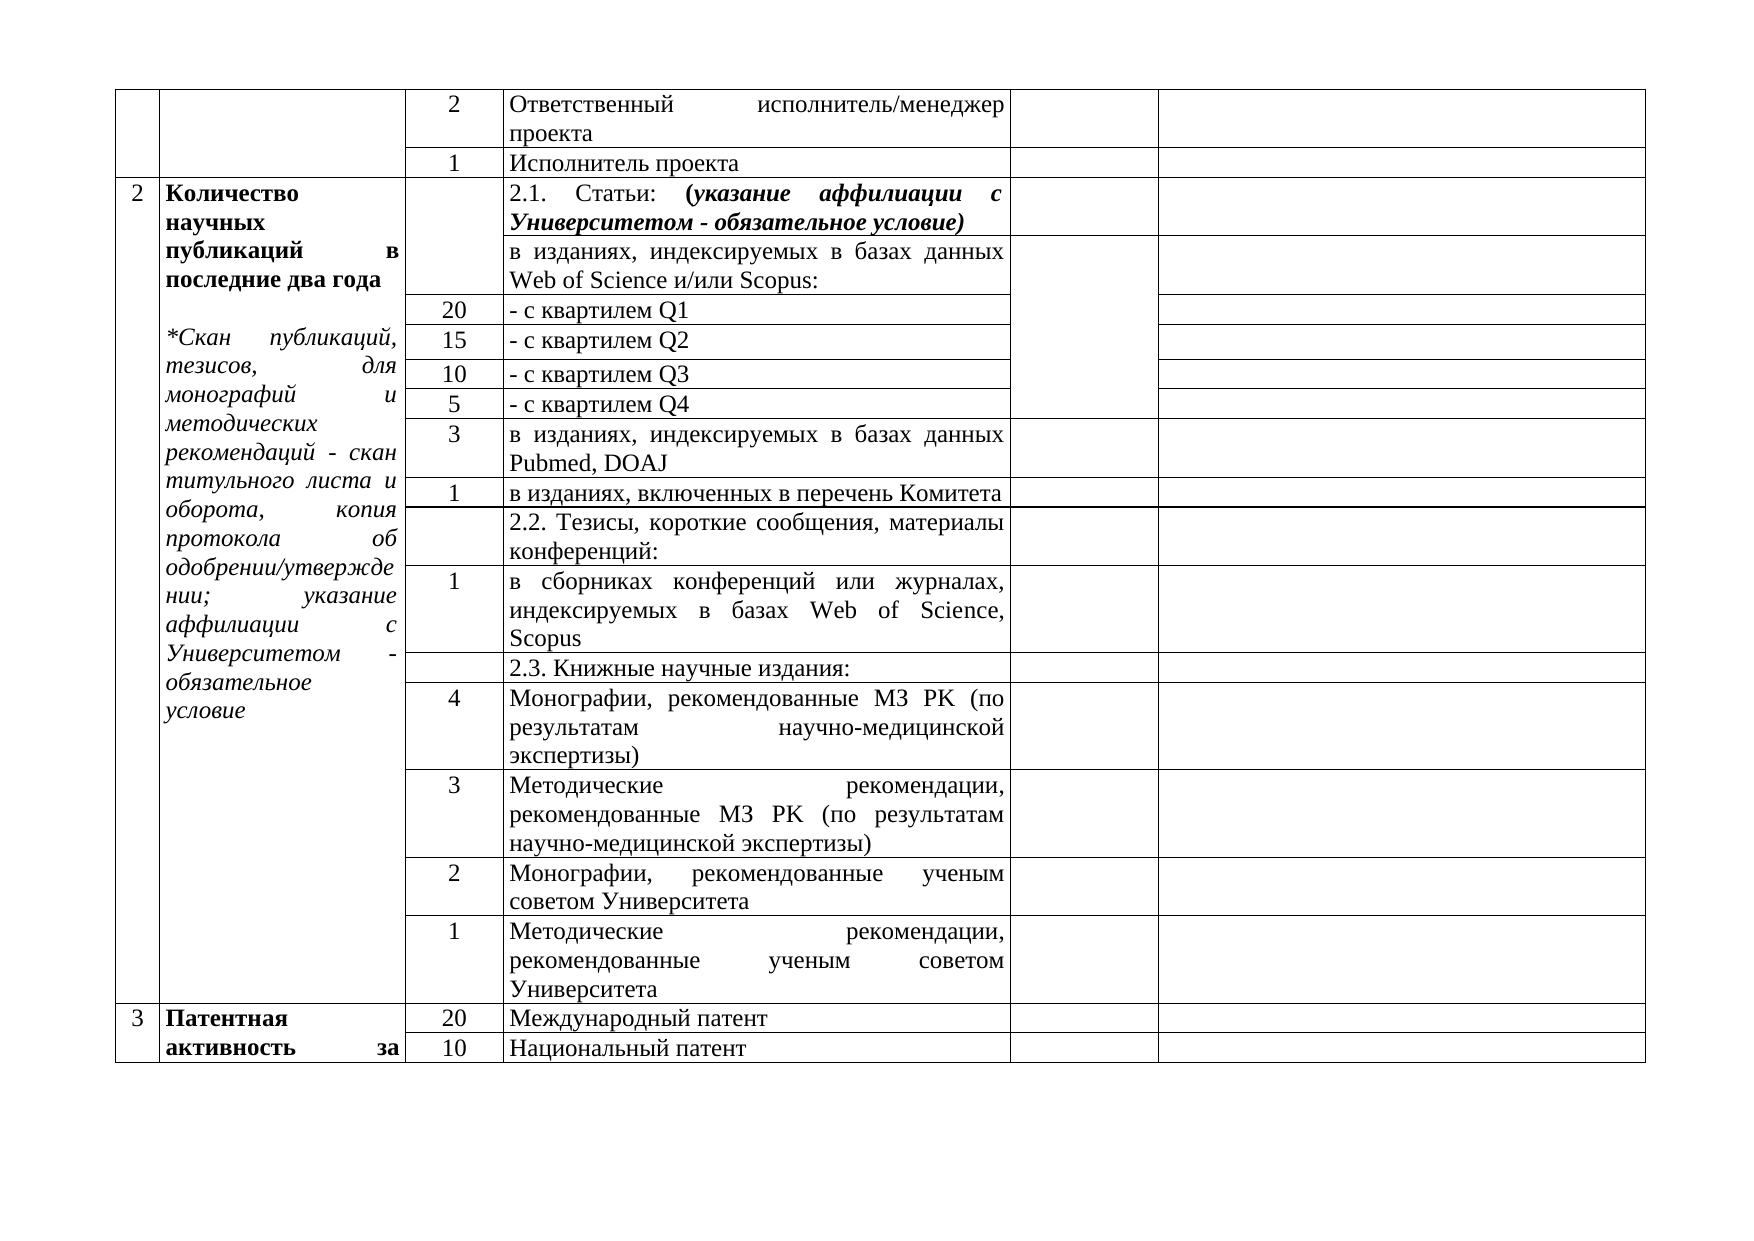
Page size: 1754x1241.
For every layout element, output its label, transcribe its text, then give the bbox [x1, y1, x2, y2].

table_cell 3 [406, 419, 503, 477]
table_cell [1159, 858, 1645, 915]
table_cell Монографии, рекомендованные МЗ PK (по результатам научно-медицинской экспертизы) [504, 683, 1010, 769]
table_cell Национальный патент [504, 1033, 1010, 1062]
table_cell 10 [406, 360, 503, 388]
table_cell [1159, 478, 1645, 506]
table_cell [1159, 1033, 1645, 1062]
table_cell 10 [406, 1033, 503, 1062]
table_cell [1159, 90, 1645, 147]
table_cell [1011, 148, 1158, 177]
table_cell [1159, 389, 1645, 418]
table_cell 15 [406, 325, 503, 358]
table_cell Исполнитель проекта [504, 148, 1010, 177]
table_cell [406, 178, 503, 294]
table_cell Методические рекомендации, рекомендованные МЗ PK (по результатам научно-медицинской экспертизы) [504, 770, 1010, 857]
table_cell 1 [406, 478, 503, 506]
table_cell Количество научных публикаций в последние два года *Скан публикаций, тезисов, для монографий и методических рекомендаций - скан титульного листа и оборота, копия протокола об одобрении/утверждении; указание аффилиации с Университетом - обязательное условие [160, 178, 405, 1002]
table_cell [1159, 295, 1645, 324]
table_cell 2 [116, 178, 159, 1002]
table_cell Монографии, рекомендованные ученым советом Университета [504, 858, 1010, 915]
table_cell 4 [406, 683, 503, 769]
table_cell в сборниках конференций или журналах, индексируемых в базах Web of Ѕсіеnсе, Scopus [504, 566, 1010, 652]
table_cell Ответственный исполнитель/менеджер проекта [504, 90, 1010, 147]
table_cell [1011, 90, 1158, 147]
table_cell [1011, 683, 1158, 769]
table_cell [406, 653, 503, 682]
table_cell 1 [406, 566, 503, 652]
table_cell [1159, 508, 1645, 565]
table_cell Методические рекомендации, рекомендованные ученым советом Университета [504, 916, 1010, 1002]
table_cell [1159, 770, 1645, 857]
table_cell - с квартилем Q4 [504, 389, 1010, 418]
table_cell 2.1. Статьи: (указание аффилиации с Университетом - обязательное условие) [504, 178, 1010, 235]
table_cell [1159, 360, 1645, 388]
table_cell 2.3. Книжные научные издания: [504, 653, 1010, 682]
table_cell [1011, 566, 1158, 652]
table_cell 2 [406, 90, 503, 147]
table_cell [1159, 419, 1645, 477]
table_cell [1011, 478, 1158, 506]
table_cell в изданиях, индексируемых в базах данных Web of Ѕсіеnсе и/или Scopus: [504, 236, 1010, 294]
table_cell Патентная активность за последние 2 года *скан патента, свидетельства об интеллектуальной собственности; [160, 1004, 405, 1062]
table_cell [1159, 1004, 1645, 1032]
table_cell [406, 508, 503, 565]
table_cell [1159, 653, 1645, 682]
table_cell 3 [116, 1004, 159, 1062]
table_cell [1159, 236, 1645, 294]
table_cell [1011, 653, 1158, 682]
table_cell 5 [406, 389, 503, 418]
table_cell в изданиях, индексируемых в базах данных Pubmed, DOAJ [504, 419, 1010, 477]
table_cell 2.2. Тезисы, короткие сообщения, материалы конференций: [504, 508, 1010, 565]
table_cell [1011, 916, 1158, 1002]
table_cell [1011, 236, 1158, 418]
table_cell [1159, 566, 1645, 652]
table_cell [1159, 178, 1645, 235]
table_cell 1 [406, 148, 503, 177]
table_cell [1159, 683, 1645, 769]
table_cell в изданиях, включенных в перечень Комитета [504, 478, 1010, 506]
table_cell Международный патент [504, 1004, 1010, 1032]
table_cell [1159, 916, 1645, 1002]
table_cell [1011, 419, 1158, 477]
table_cell [1159, 325, 1645, 358]
table_cell - с квартилем Q2 [504, 325, 1010, 358]
table_cell [1011, 770, 1158, 857]
table_cell [1011, 1033, 1158, 1062]
table_cell [1011, 1004, 1158, 1032]
table_cell [1011, 178, 1158, 235]
table_cell 20 [406, 1004, 503, 1032]
table_cell 2 [406, 858, 503, 915]
table_cell 20 [406, 295, 503, 324]
table_cell 3 [406, 770, 503, 857]
table_cell [1159, 148, 1645, 177]
table_cell 1 [406, 916, 503, 1002]
table_cell [1011, 508, 1158, 565]
table_cell - с квартилем Q3 [504, 360, 1010, 388]
table_cell [1011, 858, 1158, 915]
table_cell - с квартилем Q1 [504, 295, 1010, 324]
